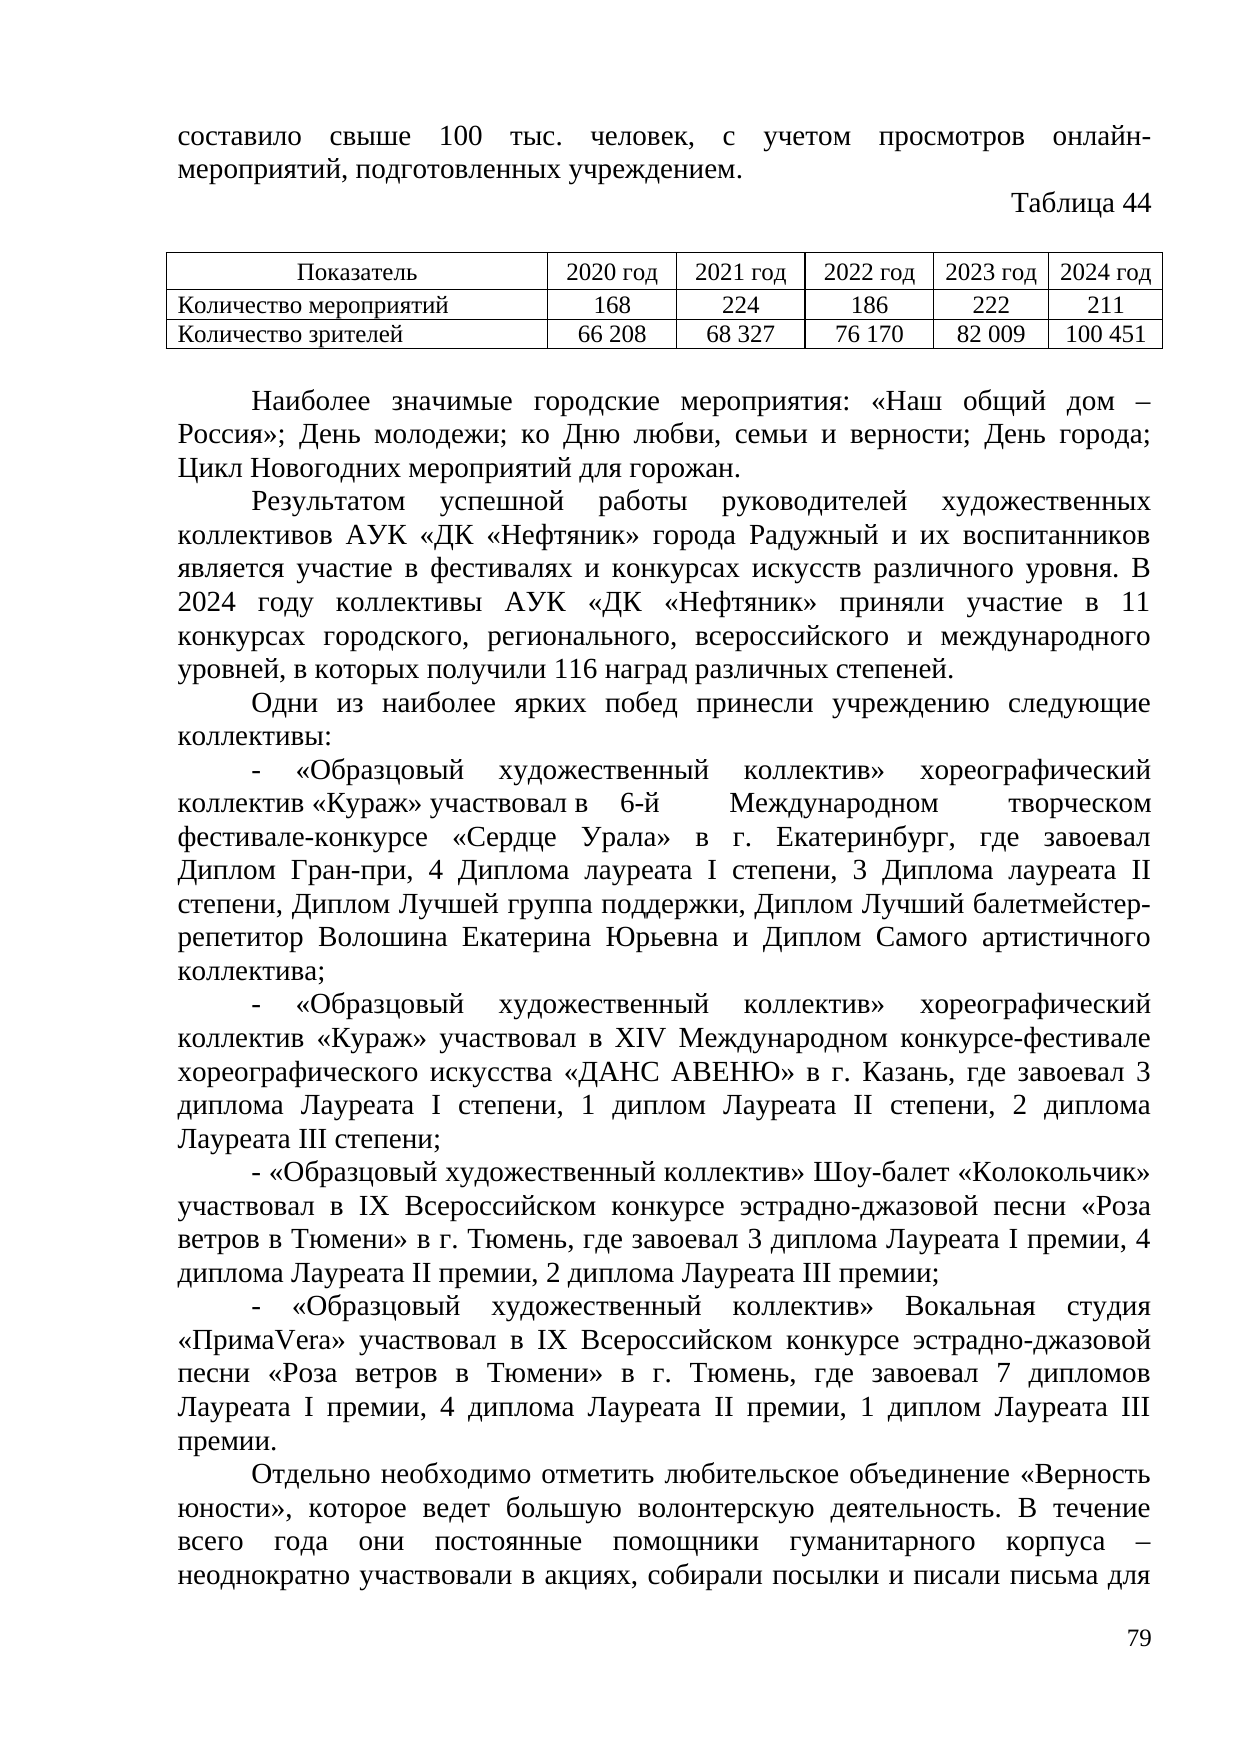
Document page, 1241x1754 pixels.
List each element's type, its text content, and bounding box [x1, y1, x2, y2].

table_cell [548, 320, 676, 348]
text Одни из наиболее ярких побед принесли учреждению следующие коллективы: [177, 685, 1152, 752]
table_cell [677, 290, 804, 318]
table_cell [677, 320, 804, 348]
text Результатом успешной работы руководителей художественных коллективов АУК «ДК «Нефтяник» города Радужный и их воспитанников является участие в фестивалях и конкурсах искусств различного уровня. В 2024 году коллективы АУК «ДК «Нефтяник» приняли участие в 11 конкурсах городского, регионального, всероссийского и международного уровней, в которых получили 116 наград различных степеней. [177, 483, 1152, 685]
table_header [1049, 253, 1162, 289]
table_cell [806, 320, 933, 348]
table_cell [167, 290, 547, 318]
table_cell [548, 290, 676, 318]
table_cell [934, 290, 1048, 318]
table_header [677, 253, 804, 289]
text Таблица 44 [177, 185, 1152, 219]
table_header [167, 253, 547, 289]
text - «Образцовый художественный коллектив» хореографический коллектив «Кураж» участвовал в 6-й Международном творческом фестивале-конкурсе «Сердце Урала» в г. Екатеринбург, где завоевал Диплом Гран-при, 4 Диплома лауреата I степени, 3 Диплома лауреата II степени, Диплом Лучшей группа поддержки, Диплом Лучший балетмейстер-репетитор Волошина Екатерина Юрьевна и Диплом Самого артистичного коллектива; [177, 752, 1152, 987]
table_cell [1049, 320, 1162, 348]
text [177, 118, 1152, 185]
text Наиболее значимые городские мероприятия: «Наш общий дом – Россия»; День молодежи; ко Дню любви, семьи и верности; День города; Цикл Новогодних мероприятий для горожан. [177, 383, 1152, 483]
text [177, 1456, 1152, 1590]
text - «Образцовый художественный коллектив» Вокальная студия «ПримаVera» участвовал в IX Всероссийском конкурсе эстрадно-джазовой песни «Роза ветров в Тюмени» в г. Тюмень, где завоевал 7 дипломов Лауреата I премии, 4 диплома Лауреата II премии, 1 диплом Лауреата III премии. [177, 1288, 1152, 1456]
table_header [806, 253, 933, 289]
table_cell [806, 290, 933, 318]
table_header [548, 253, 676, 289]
text - «Образцовый художественный коллектив» Шоу-балет «Колокольчик» участвовал в IX Всероссийском конкурсе эстрадно-джазовой песни «Роза ветров в Тюмени» в г. Тюмень, где завоевал 3 диплома Лауреата I премии, 4 диплома Лауреата II премии, 2 диплома Лауреата III премии; [177, 1154, 1152, 1288]
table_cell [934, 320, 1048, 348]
text - «Образцовый художественный коллектив» хореографический коллектив «Кураж» участвовал в XIV Международном конкурсе-фестивале хореографического искусства «ДАНС АВЕНЮ» в г. Казань, где завоевал 3 диплома Лауреата I степени, 1 диплом Лауреата II степени, 2 диплома Лауреата III степени; [177, 987, 1152, 1154]
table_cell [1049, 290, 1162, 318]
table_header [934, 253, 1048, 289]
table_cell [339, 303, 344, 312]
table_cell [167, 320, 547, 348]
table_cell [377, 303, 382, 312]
